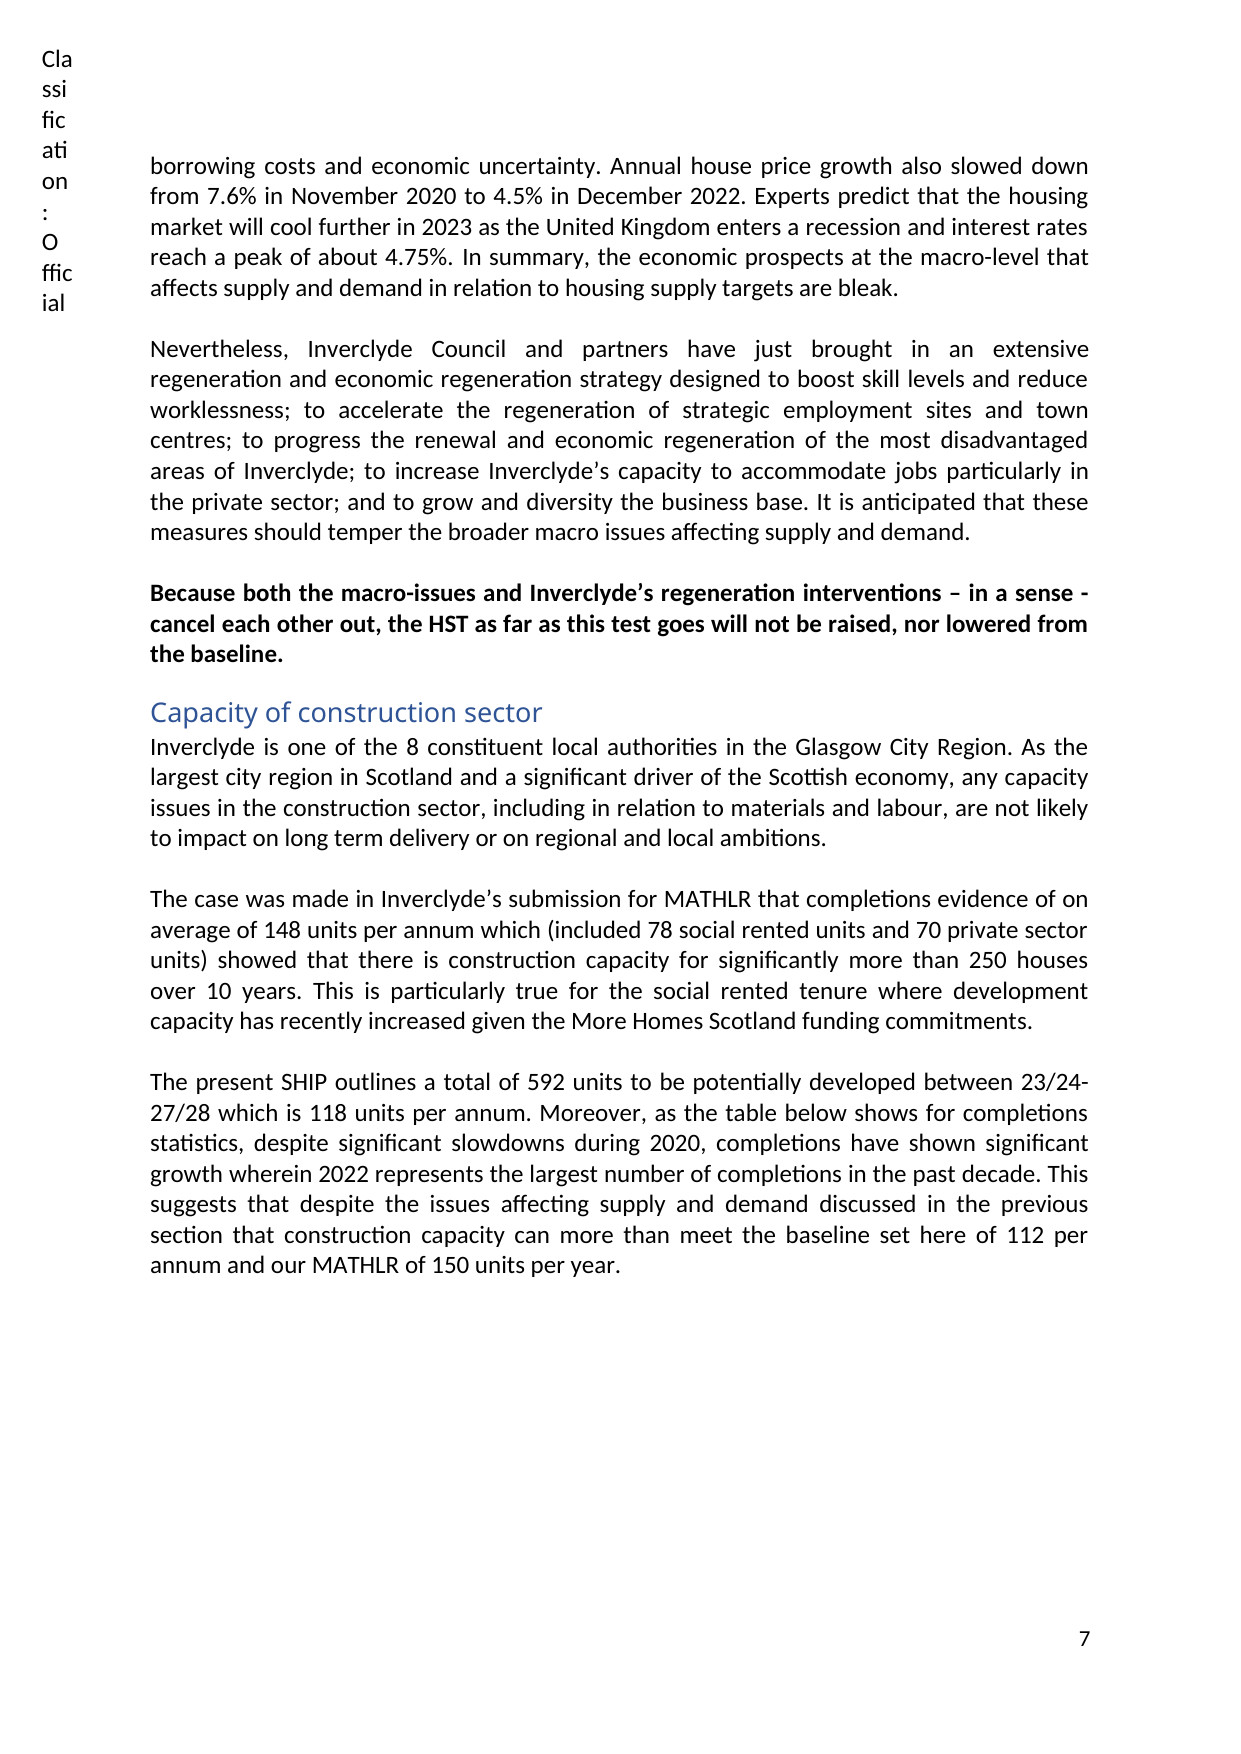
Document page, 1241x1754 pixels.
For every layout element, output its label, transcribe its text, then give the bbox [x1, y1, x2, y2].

text Because both the macro-issues and Inverclyde’s regeneration interventions – in a sense -cancel each other out, the HST as far as this test goes will not be raised, nor lowered from the baseline. [150, 577, 1090, 669]
text Nevertheless, Inverclyde Council and partners have just brought in an extensive regeneration and economic regeneration strategy designed to boost skill levels and reduce worklessness; to accelerate the regeneration of strategic employment sites and town centres; to progress the renewal and economic regeneration of the most disadvantaged areas of Inverclyde; to increase Inverclyde’s capacity to accommodate jobs particularly in the private sector; and to grow and diversity the business base. It is anticipated that these measures should temper the broader macro issues affecting supply and demand. [150, 333, 1090, 547]
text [150, 150, 1090, 303]
text Inverclyde is one of the 8 constituent local authorities in the Glasgow City Region. As the largest city region in Scotland and a significant driver of the Scottish economy, any capacity issues in the construction sector, including in relation to materials and labour, are not likely to impact on long term delivery or on regional and local ambitions. [150, 731, 1090, 853]
text The case was made in Inverclyde’s submission for MATHLR that completions evidence of on average of 148 units per annum which (included 78 social rented units and 70 private sector units) showed that there is construction capacity for significantly more than 250 houses over 10 years. This is particularly true for the social rented tenure where development capacity has recently increased given the More Homes Scotland funding commitments. [150, 883, 1090, 1036]
subtitle Capacity of construction sector [150, 694, 1090, 731]
text The present SHIP outlines a total of 592 units to be potentially developed between 23/24-27/28 which is 118 units per annum. Moreover, as the table below shows for completions statistics, despite significant slowdowns during 2020, completions have shown significant growth wherein 2022 represents the largest number of completions in the past decade. This suggests that despite the issues affecting supply and demand discussed in the previous section that construction capacity can more than meet the baseline set here of 112 per annum and our MATHLR of 150 units per year. [150, 1066, 1090, 1280]
